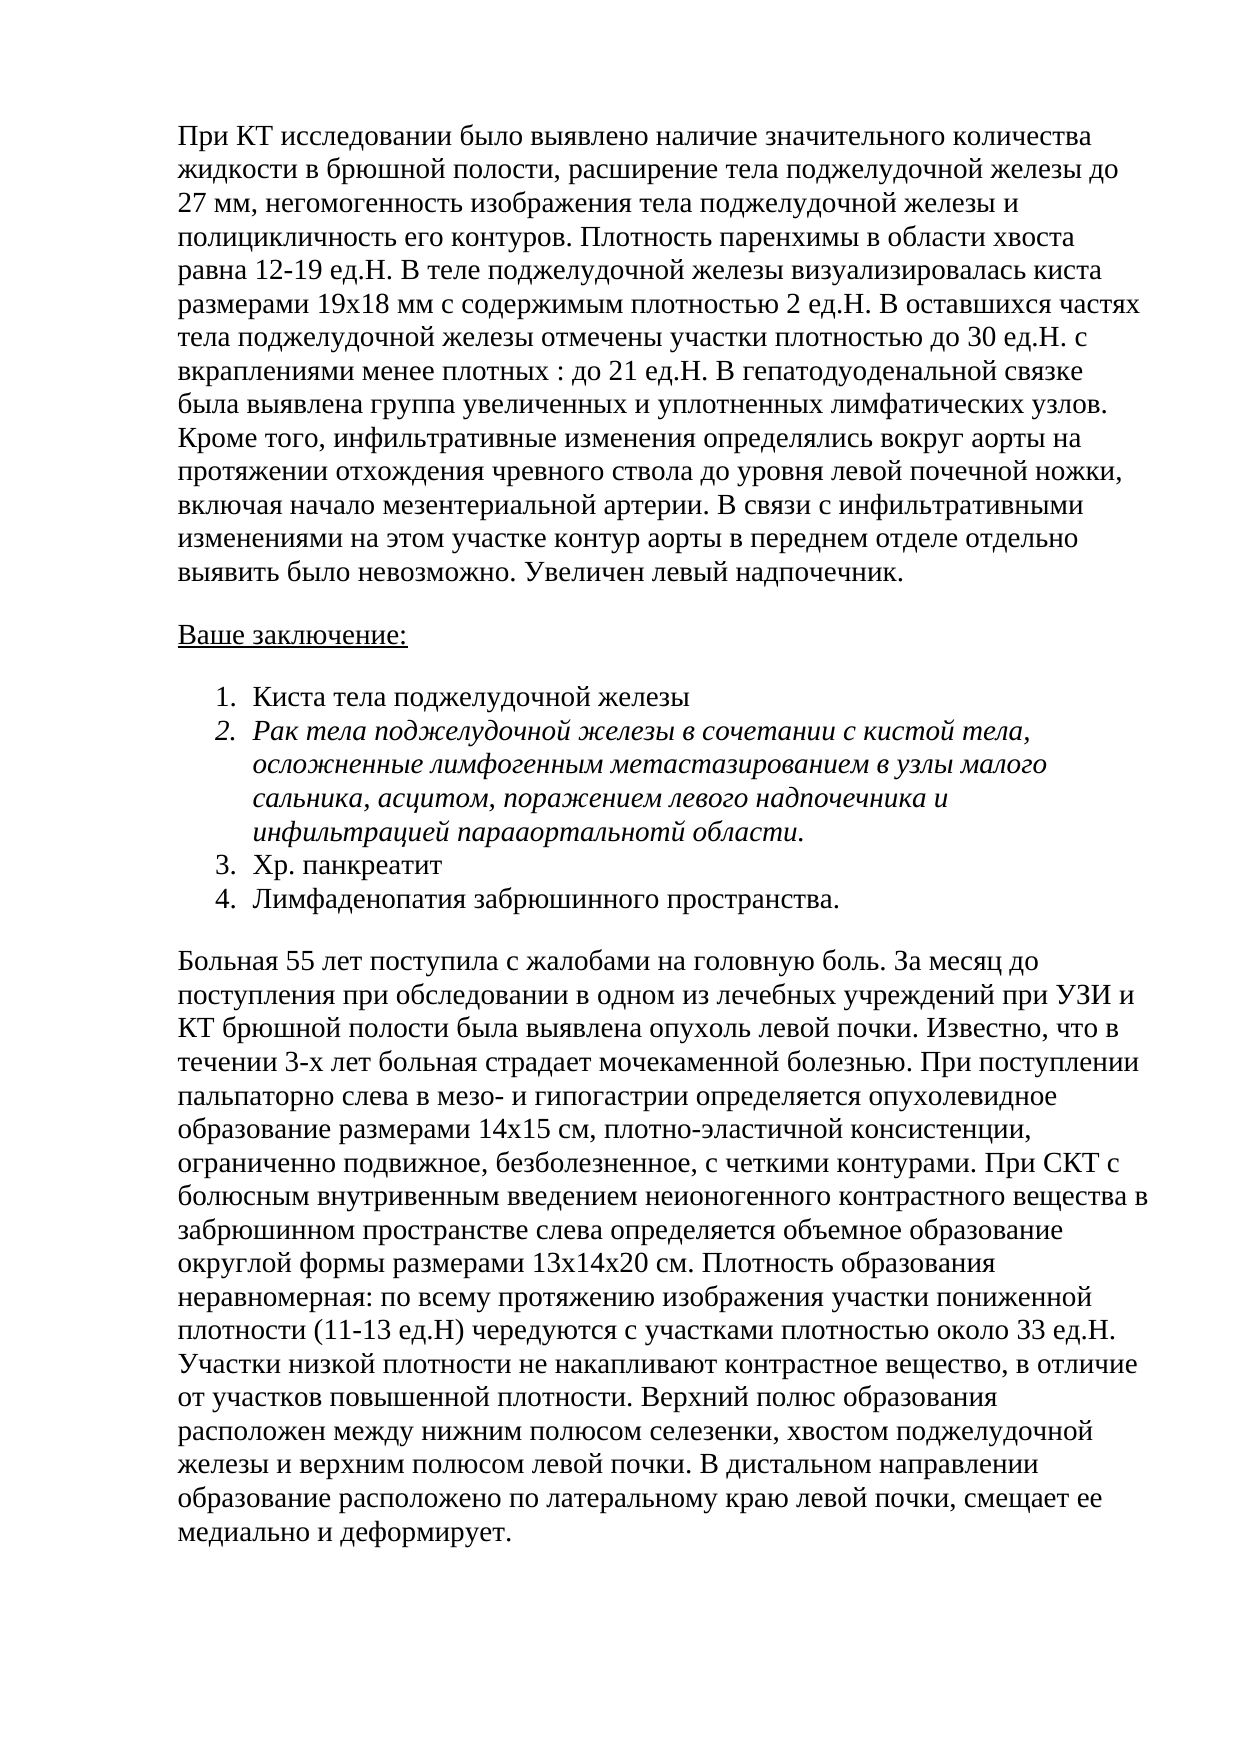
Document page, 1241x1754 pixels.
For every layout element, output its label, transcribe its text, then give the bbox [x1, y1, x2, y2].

text При КТ исследовании было выявлено наличие значительного количества жидкости в брюшной полости, расширение тела поджелудочной железы до 27 мм, негомогенность изображения тела поджелудочной железы и полицикличность его контуров. Плотность паренхимы в области хвоста равна 12-19 ед.Н. В теле поджелудочной железы визуализировалась киста размерами 19х18 мм с содержимым плотностью 2 ед.Н. В оставшихся частях тела поджелудочной железы отмечены участки плотностью до 30 ед.Н. с вкраплениями менее плотных : до 21 ед.Н. В гепатодуоденальной связке была выявлена группа увеличенных и уплотненных лимфатических узлов. Кроме того, инфильтративные изменения определялись вокруг аорты на протяжении отхождения чревного ствола до уровня левой почечной ножки, включая начало мезентериальной артерии. В связи с инфильтративными изменениями на этом участке контур аорты в переднем отделе отдельно выявить было невозможно. Увеличен левый надпочечник. [177, 118, 1152, 588]
list Киста тела поджелудочной железы [215, 679, 1152, 713]
text Больная 55 лет поступила с жалобами на головную боль. За месяц до поступления при обследовании в одном из лечебных учреждений при УЗИ и КТ брюшной полости была выявлена опухоль левой почки. Известно, что в течении 3-х лет больная страдает мочекаменной болезнью. При поступлении пальпаторно слева в мезо- и гипогастрии определяется опухолевидное образование размерами 14х15 см, плотно-эластичной консистенции, ограниченно подвижное, безболезненное, с четкими контурами. При СКТ с болюсным внутривенным введением неионогенного контрастного вещества в забрюшинном пространстве слева определяется объемное образование округлой формы размерами 13х14х20 см. Плотность образования неравномерная: по всему протяжению изображения участки пониженной плотности (11-13 ед.Н) чередуются с участками плотностью около 33 ед.Н. Участки низкой плотности не накапливают контрастное вещество, в отличие от участков повышенной плотности. Верхний полюс образования расположен между нижним полюсом селезенки, хвостом поджелудочной железы и верхним полюсом левой почки. В дистальном направлении образование расположено по латеральному краю левой почки, смещает ее медиально и деформирует. [177, 943, 1152, 1547]
list Лимфаденопатия забрюшинного пространства. [215, 881, 1152, 914]
text Ваше заключение: [177, 617, 1152, 650]
list Хр. панкреатит [215, 847, 1152, 881]
list Рак тела поджелудочной железы в сочетании с кистой тела, осложненные лимфогенным метастазированием в узлы малого сальника, асцитом, поражением левого надпочечника и инфильтрацией парааортальнотй области. [215, 713, 1152, 847]
